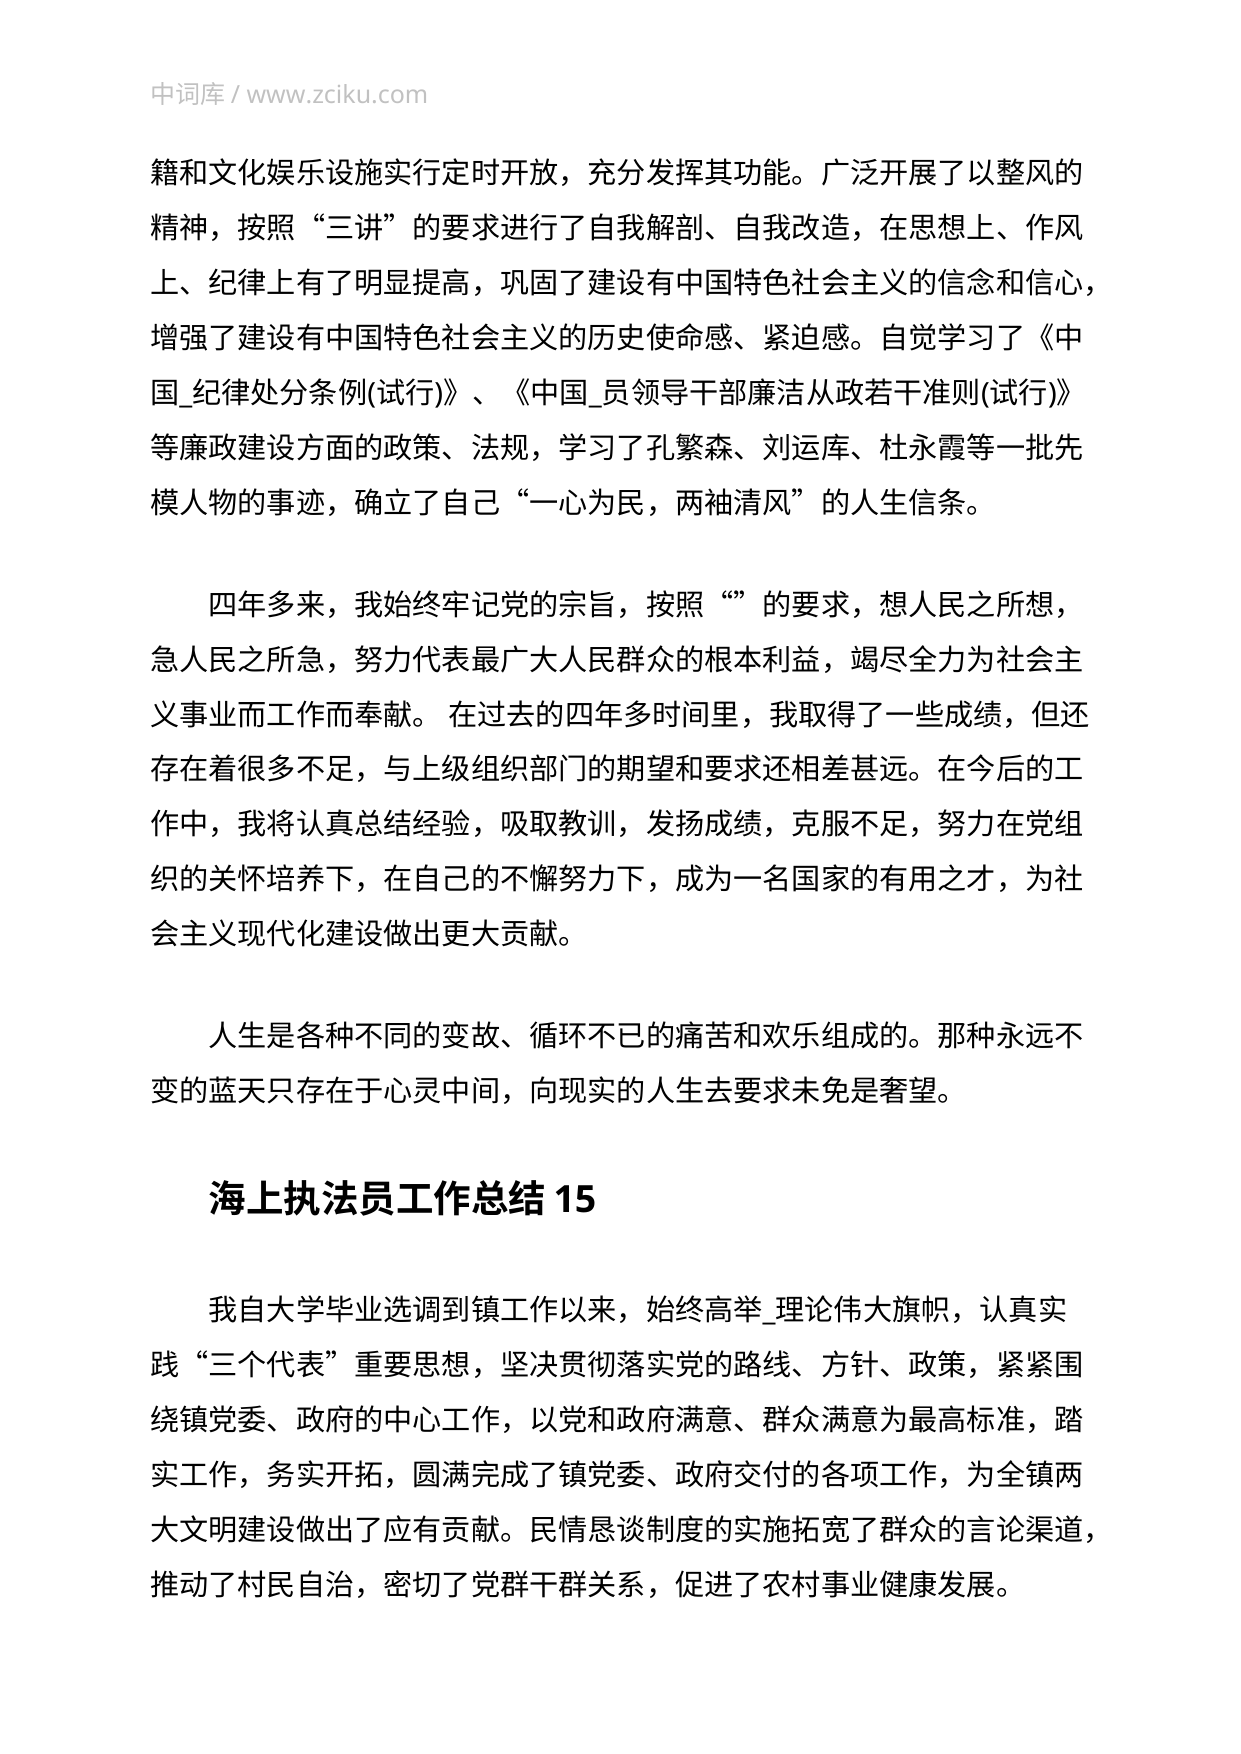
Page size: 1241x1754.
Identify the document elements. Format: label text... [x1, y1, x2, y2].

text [150, 150, 1090, 522]
text 我自大学毕业选调到镇工作以来，始终高举_理论伟大旗帜，认真实践“三个代表”重要思想，坚决贯彻落实党的路线、方针、政策，紧紧围绕镇党委、政府的中心工作，以党和政府满意、群众满意为最高标准，踏实工作，务实开拓，圆满完成了镇党委、政府交付的各项工作，为全镇两大文明建设做出了应有贡献。民情恳谈制度的实施拓宽了群众的言论渠道，推动了村民自治，密切了党群干群关系，促进了农村事业健康发展。 [150, 1287, 1090, 1603]
text 四年多来，我始终牢记党的宗旨，按照“”的要求，想人民之所想，急人民之所急，努力代表最广大人民群众的根本利益，竭尽全力为社会主义事业而工作而奉献。 在过去的四年多时间里，我取得了一些成绩，但还存在着很多不足，与上级组织部门的期望和要求还相差甚远。在今后的工作中，我将认真总结经验，吸取教训，发扬成绩，克服不足，努力在党组织的关怀培养下，在自己的不懈努力下，成为一名国家的有用之才，为社会主义现代化建设做出更大贡献。 [150, 581, 1090, 953]
text 海上执法员工作总结15 [150, 1169, 1090, 1223]
text 人生是各种不同的变故、循环不已的痛苦和欢乐组成的。那种永远不变的蓝天只存在于心灵中间，向现实的人生去要求未免是奢望。 [150, 1012, 1090, 1109]
